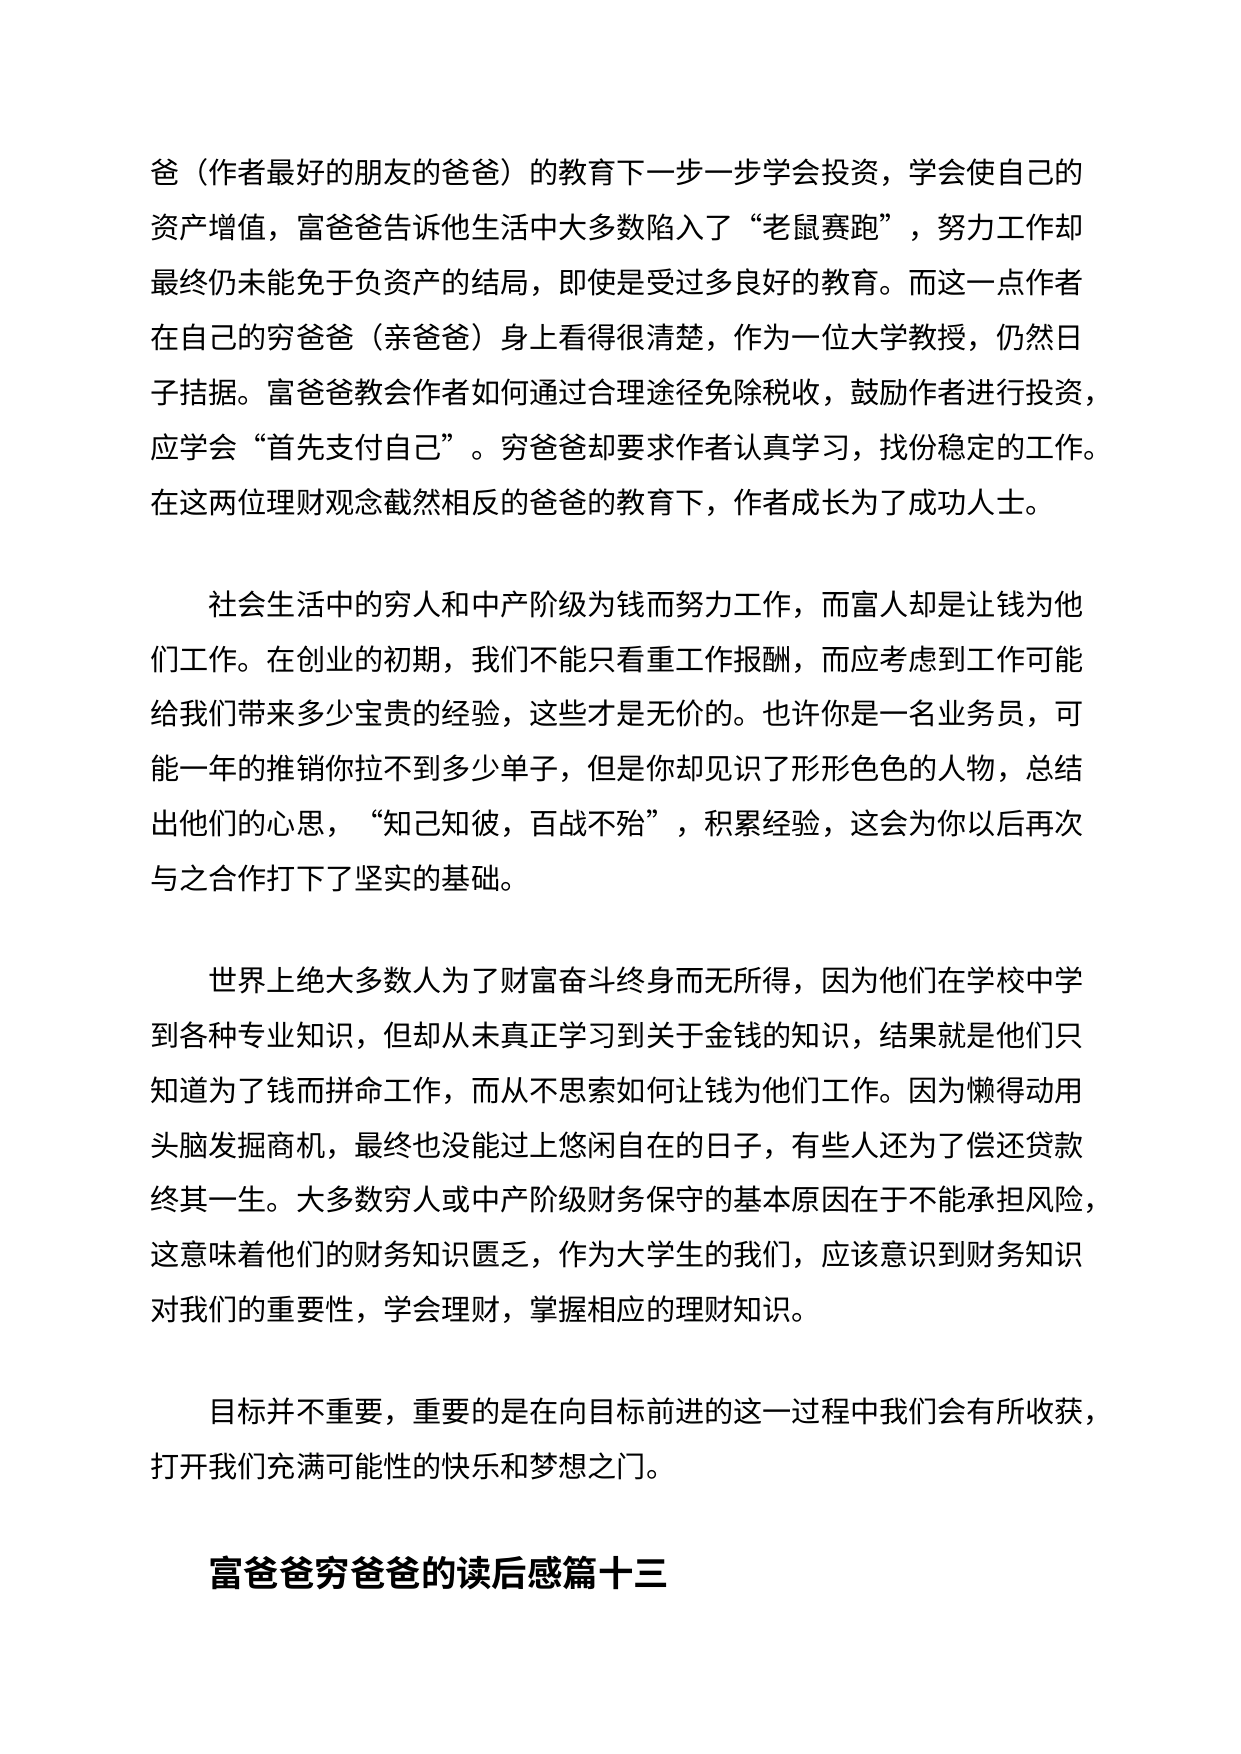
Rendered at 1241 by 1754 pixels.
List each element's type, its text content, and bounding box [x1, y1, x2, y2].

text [150, 150, 1090, 522]
text 富爸爸穷爸爸的读后感篇十三 [150, 1545, 1090, 1596]
text 目标并不重要，重要的是在向目标前进的这一过程中我们会有所收获，打开我们充满可能性的快乐和梦想之门。 [150, 1388, 1090, 1486]
text 社会生活中的穷人和中产阶级为钱而努力工作，而富人却是让钱为他们工作。在创业的初期，我们不能只看重工作报酬，而应考虑到工作可能给我们带来多少宝贵的经验，这些才是无价的。也许你是一名业务员，可能一年的推销你拉不到多少单子，但是你却见识了形形色色的人物，总结出他们的心思，“知己知彼，百战不殆”，积累经验，这会为你以后再次与之合作打下了坚实的基础。 [150, 581, 1090, 898]
text 世界上绝大多数人为了财富奋斗终身而无所得，因为他们在学校中学到各种专业知识，但却从未真正学习到关于金钱的知识，结果就是他们只知道为了钱而拼命工作，而从不思索如何让钱为他们工作。因为懒得动用头脑发掘商机，最终也没能过上悠闲自在的日子，有些人还为了偿还贷款终其一生。大多数穷人或中产阶级财务保守的基本原因在于不能承担风险，这意味着他们的财务知识匮乏，作为大学生的我们，应该意识到财务知识对我们的重要性，学会理财，掌握相应的理财知识。 [150, 957, 1090, 1329]
